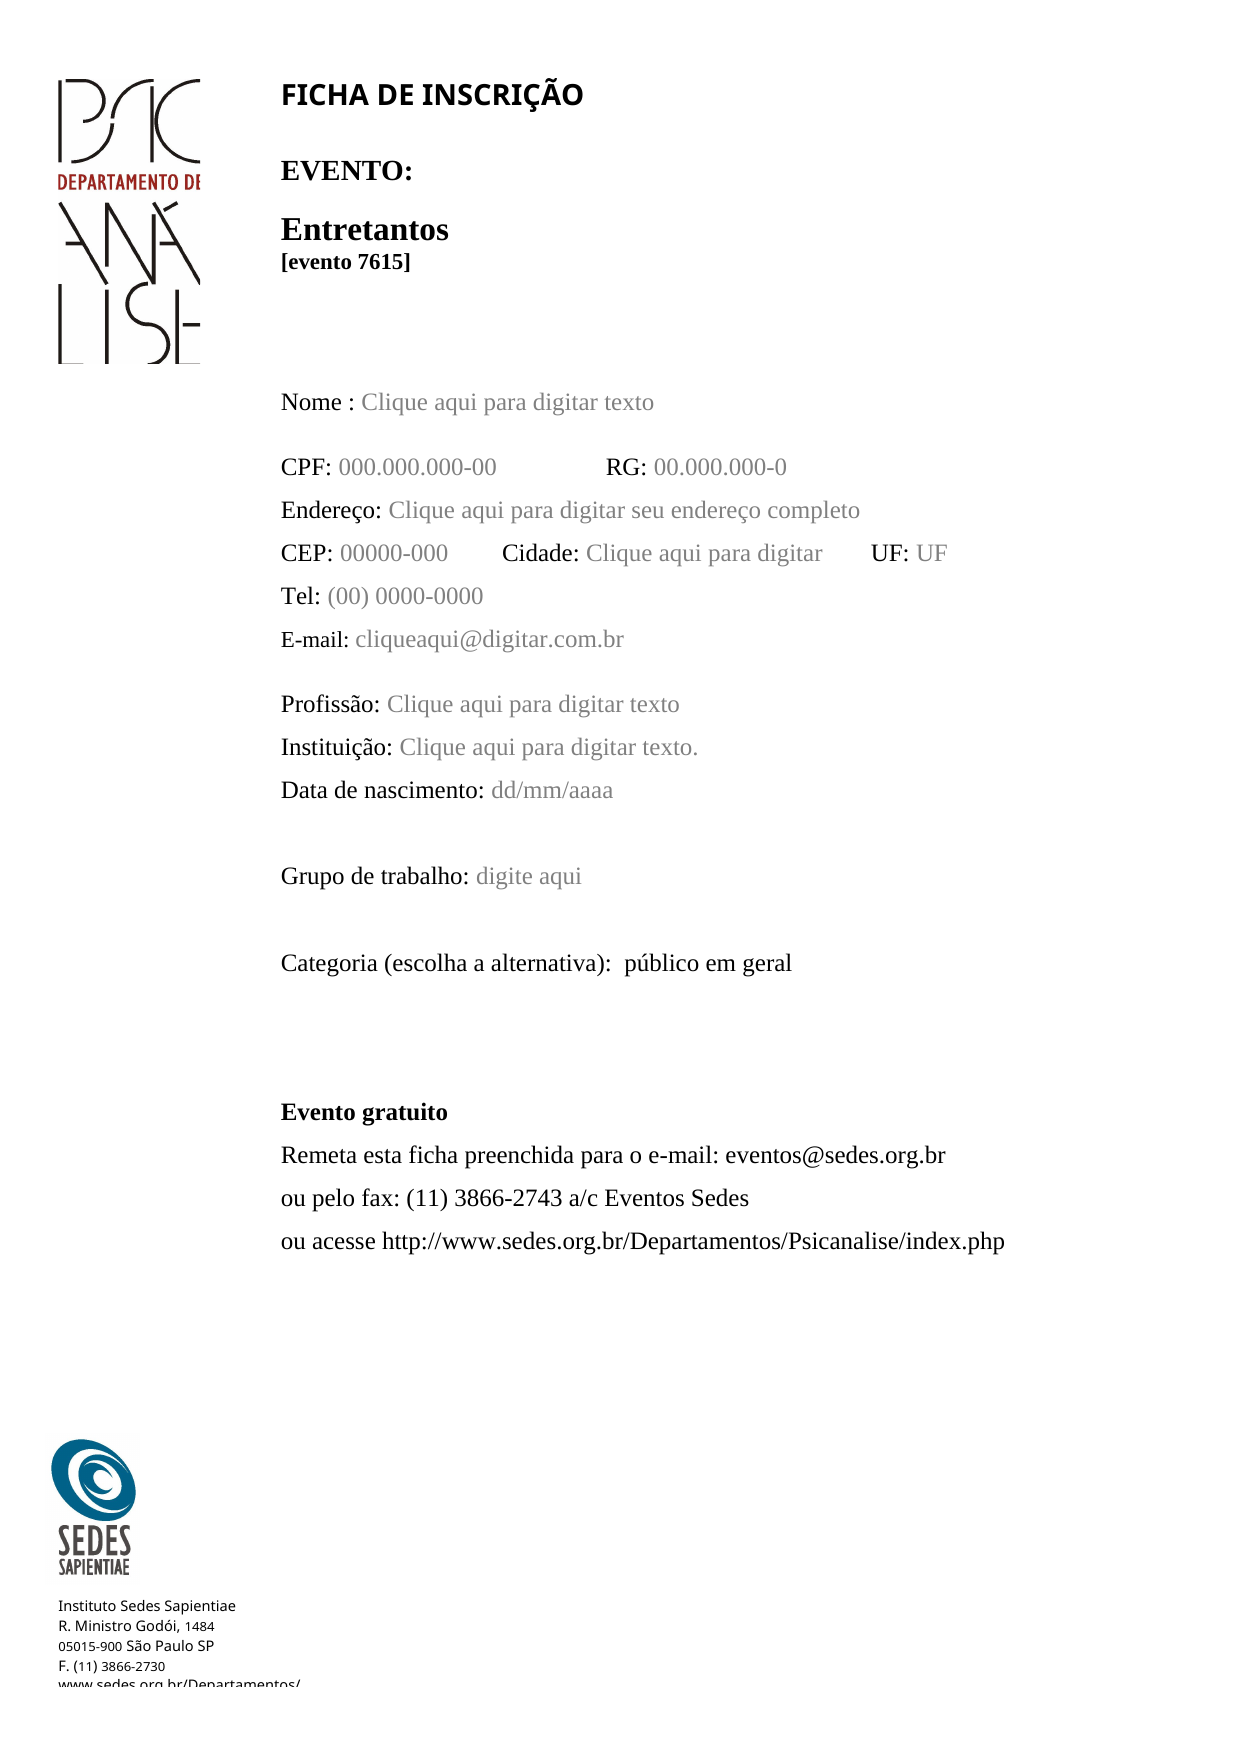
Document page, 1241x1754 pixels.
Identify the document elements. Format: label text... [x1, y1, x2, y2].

text Evento gratuito [281, 1097, 1152, 1126]
text ou acesse http://www.sedes.org.br/Departamentos/Psicanalise/index.php [281, 1226, 1152, 1255]
text CPF: RG: [281, 452, 1152, 480]
text Endereço: [281, 495, 1152, 523]
picture [58, 79, 200, 363]
text ou pelo fax: (11) 3866-2743 a/c Eventos Sedes [281, 1183, 1152, 1212]
text Remeta esta ficha preenchida para o e-mail: eventos@sedes.org.br [281, 1140, 1152, 1169]
text Nome : [281, 387, 1152, 416]
text Profissão: [281, 689, 1152, 718]
text Data de nascimento: [281, 775, 1152, 804]
text E-mail: [281, 624, 1152, 653]
picture [44, 1433, 141, 1584]
text [evento 7615] [281, 248, 1152, 274]
text Grupo de trabalho: [281, 861, 1152, 890]
text CEP: Cidade: UF: [281, 538, 1152, 567]
text Entretantos [281, 209, 1152, 248]
text Instituição: [281, 732, 1152, 761]
text Tel: [281, 581, 1152, 610]
text Categoria (escolha a alternativa): [281, 948, 1152, 976]
